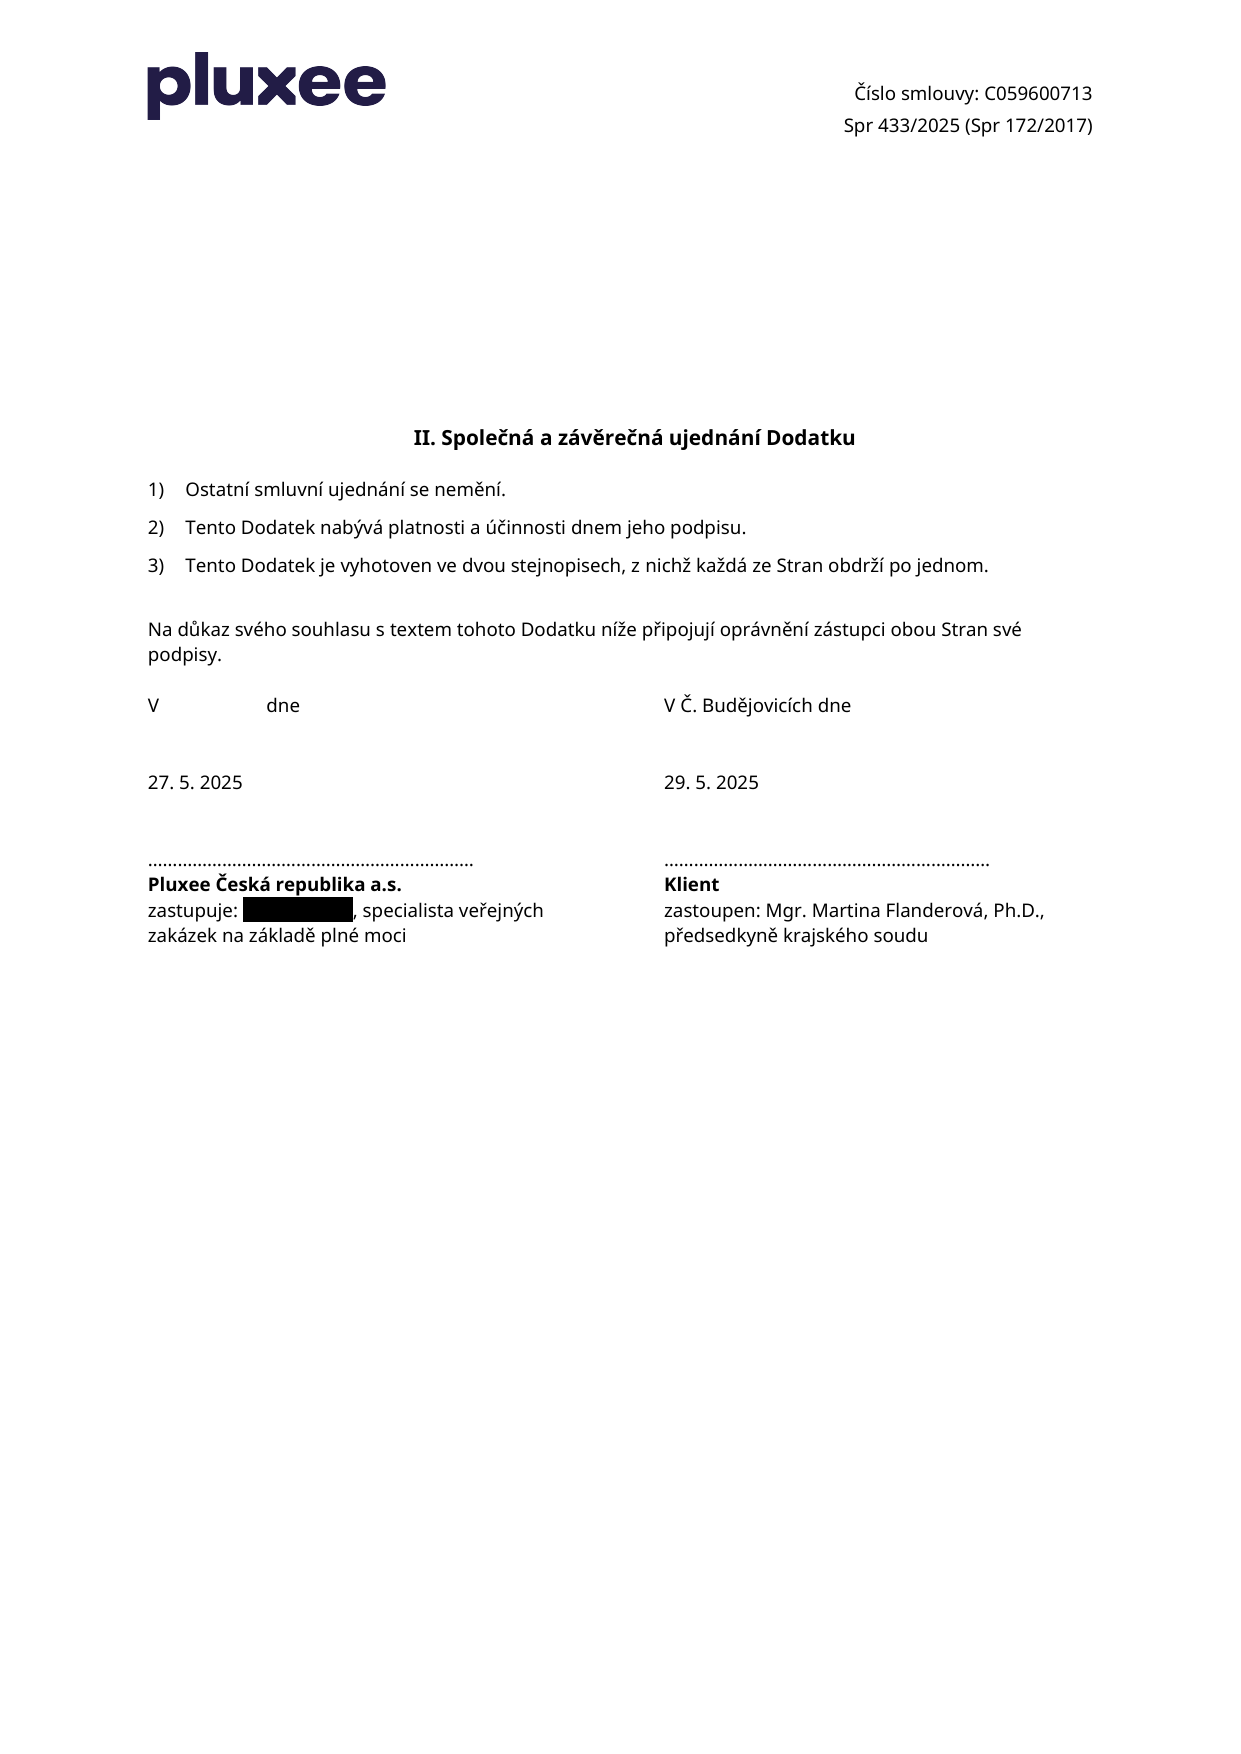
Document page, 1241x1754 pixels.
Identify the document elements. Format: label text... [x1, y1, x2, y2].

text V dne V Č. Budějovicích dne [148, 693, 1092, 718]
text Na důkaz svého souhlasu s textem tohoto Dodatku níže připojují oprávnění zástupci obou Stran své podpisy. [148, 616, 1092, 667]
text Pluxee Česká republika a.s. Klient [148, 871, 1092, 897]
picture [147, 52, 386, 120]
text zastupuje: XXXXXXXXXX, specialista veřejných zastoupen: Mgr. Martina Flanderová, Ph.D., [353, 897, 1092, 922]
text II. Společná a závěrečná ujednání Dodatku [177, 423, 1092, 451]
text zakázek na základě plné moci předsedkyně krajského soudu [148, 922, 1092, 948]
text ………………………………………………………… ………………………………………………………… [148, 846, 1092, 871]
list Tento Dodatek nabývá platnosti a účinnosti dnem jeho podpisu. [148, 515, 1092, 540]
text 27. 5. 2025 29. 5. 2025 [148, 769, 1092, 795]
list Ostatní smluvní ujednání se nemění. [148, 477, 1092, 502]
list Tento Dodatek je vyhotoven ve dvou stejnopisech, z nichž každá ze Stran obdrží po jednom. [148, 553, 1092, 578]
